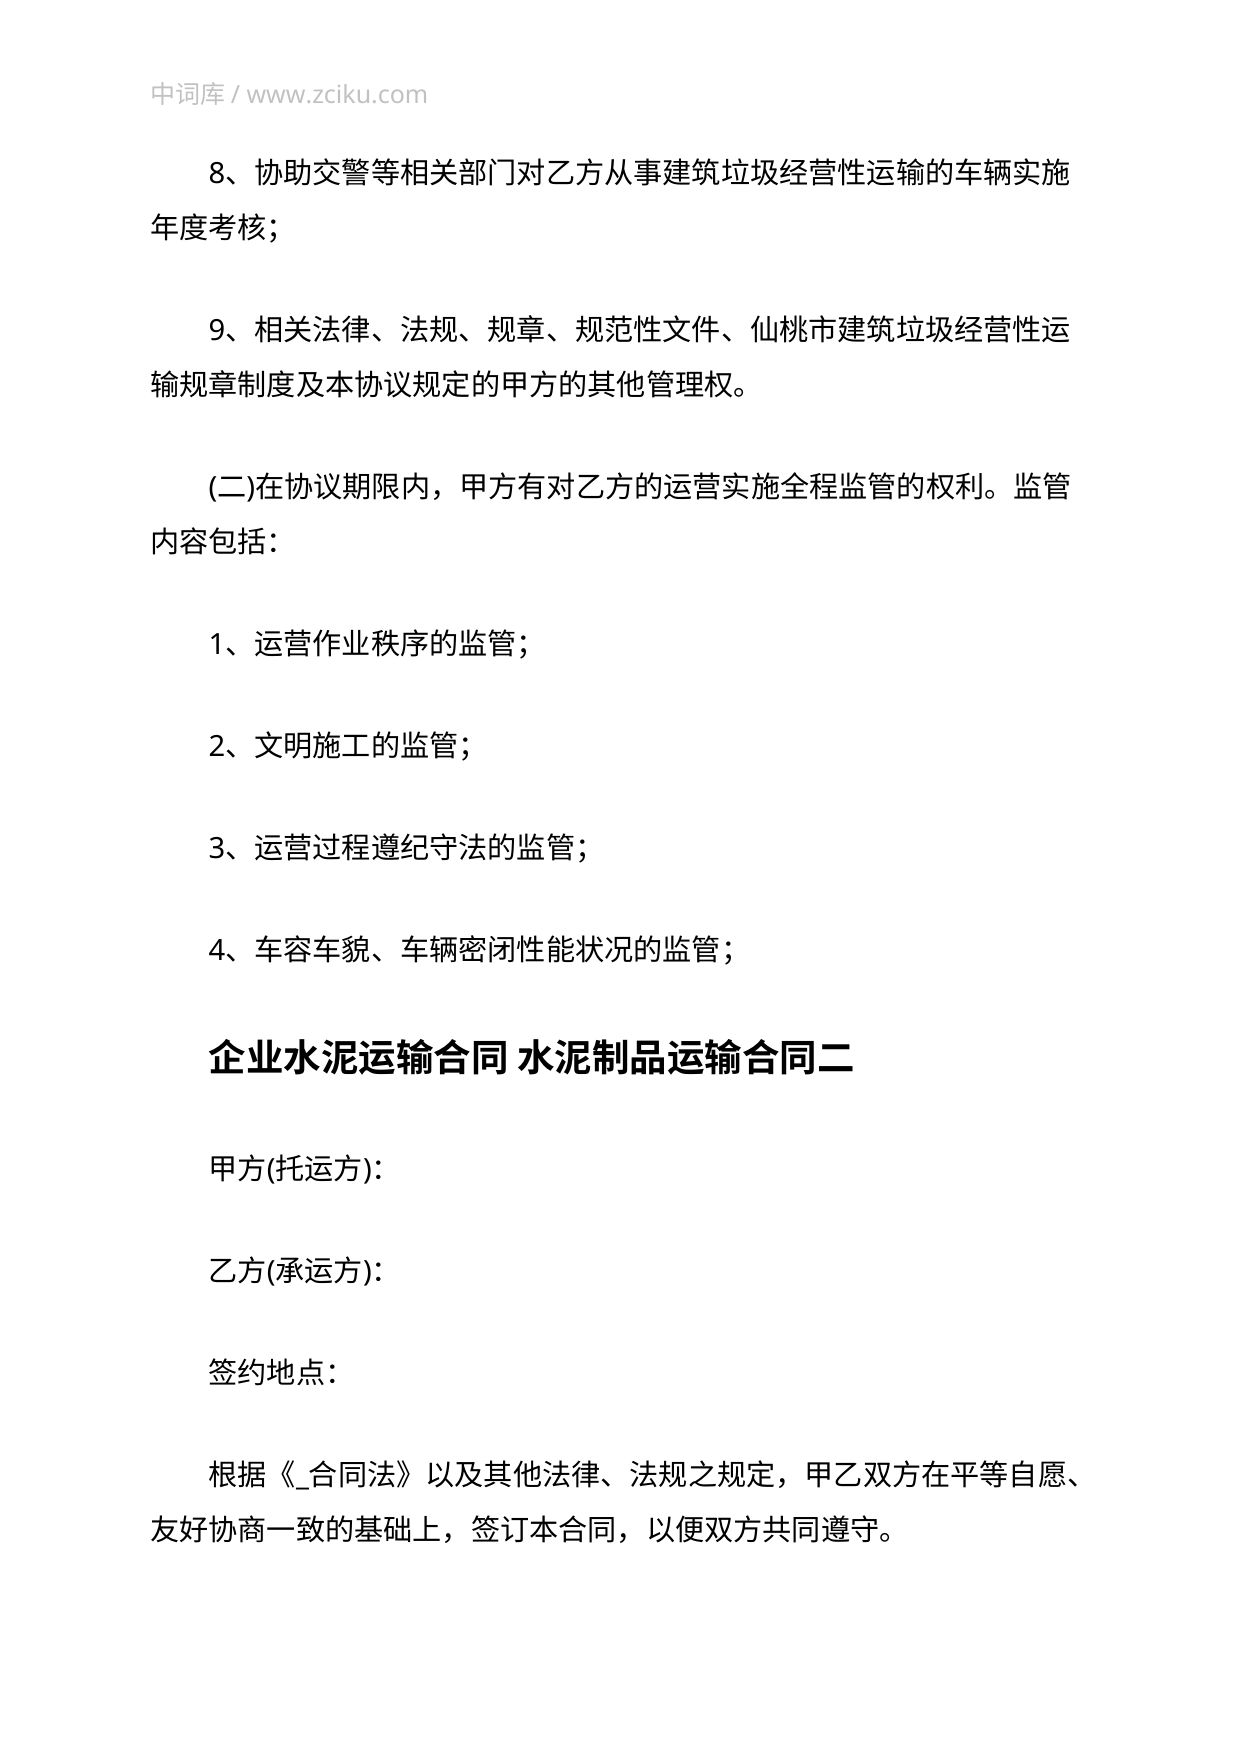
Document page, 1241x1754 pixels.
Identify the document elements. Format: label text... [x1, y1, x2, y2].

text 1、运营作业秩序的监管； [150, 620, 1090, 663]
text 4、车容车貌、车辆密闭性能状况的监管； [150, 926, 1090, 969]
text 乙方(承运方)： [150, 1248, 1090, 1290]
text 企业水泥运输合同 水泥制品运输合同二 [150, 1028, 1090, 1082]
text 甲方(托运方)： [150, 1146, 1090, 1188]
text (二)在协议期限内，甲方有对乙方的运营实施全程监管的权利。监管内容包括： [150, 463, 1090, 561]
text 根据《_合同法》以及其他法律、法规之规定，甲乙双方在平等自愿、友好协商一致的基础上，签订本合同，以便双方共同遵守。 [150, 1451, 1090, 1549]
text 8、协助交警等相关部门对乙方从事建筑垃圾经营性运输的车辆实施年度考核； [150, 150, 1090, 247]
text 3、运营过程遵纪守法的监管； [150, 824, 1090, 867]
text 签约地点： [150, 1349, 1090, 1392]
text 2、文明施工的监管； [150, 722, 1090, 765]
text 9、相关法律、法规、规章、规范性文件、仙桃市建筑垃圾经营性运输规章制度及本协议规定的甲方的其他管理权。 [150, 307, 1090, 404]
